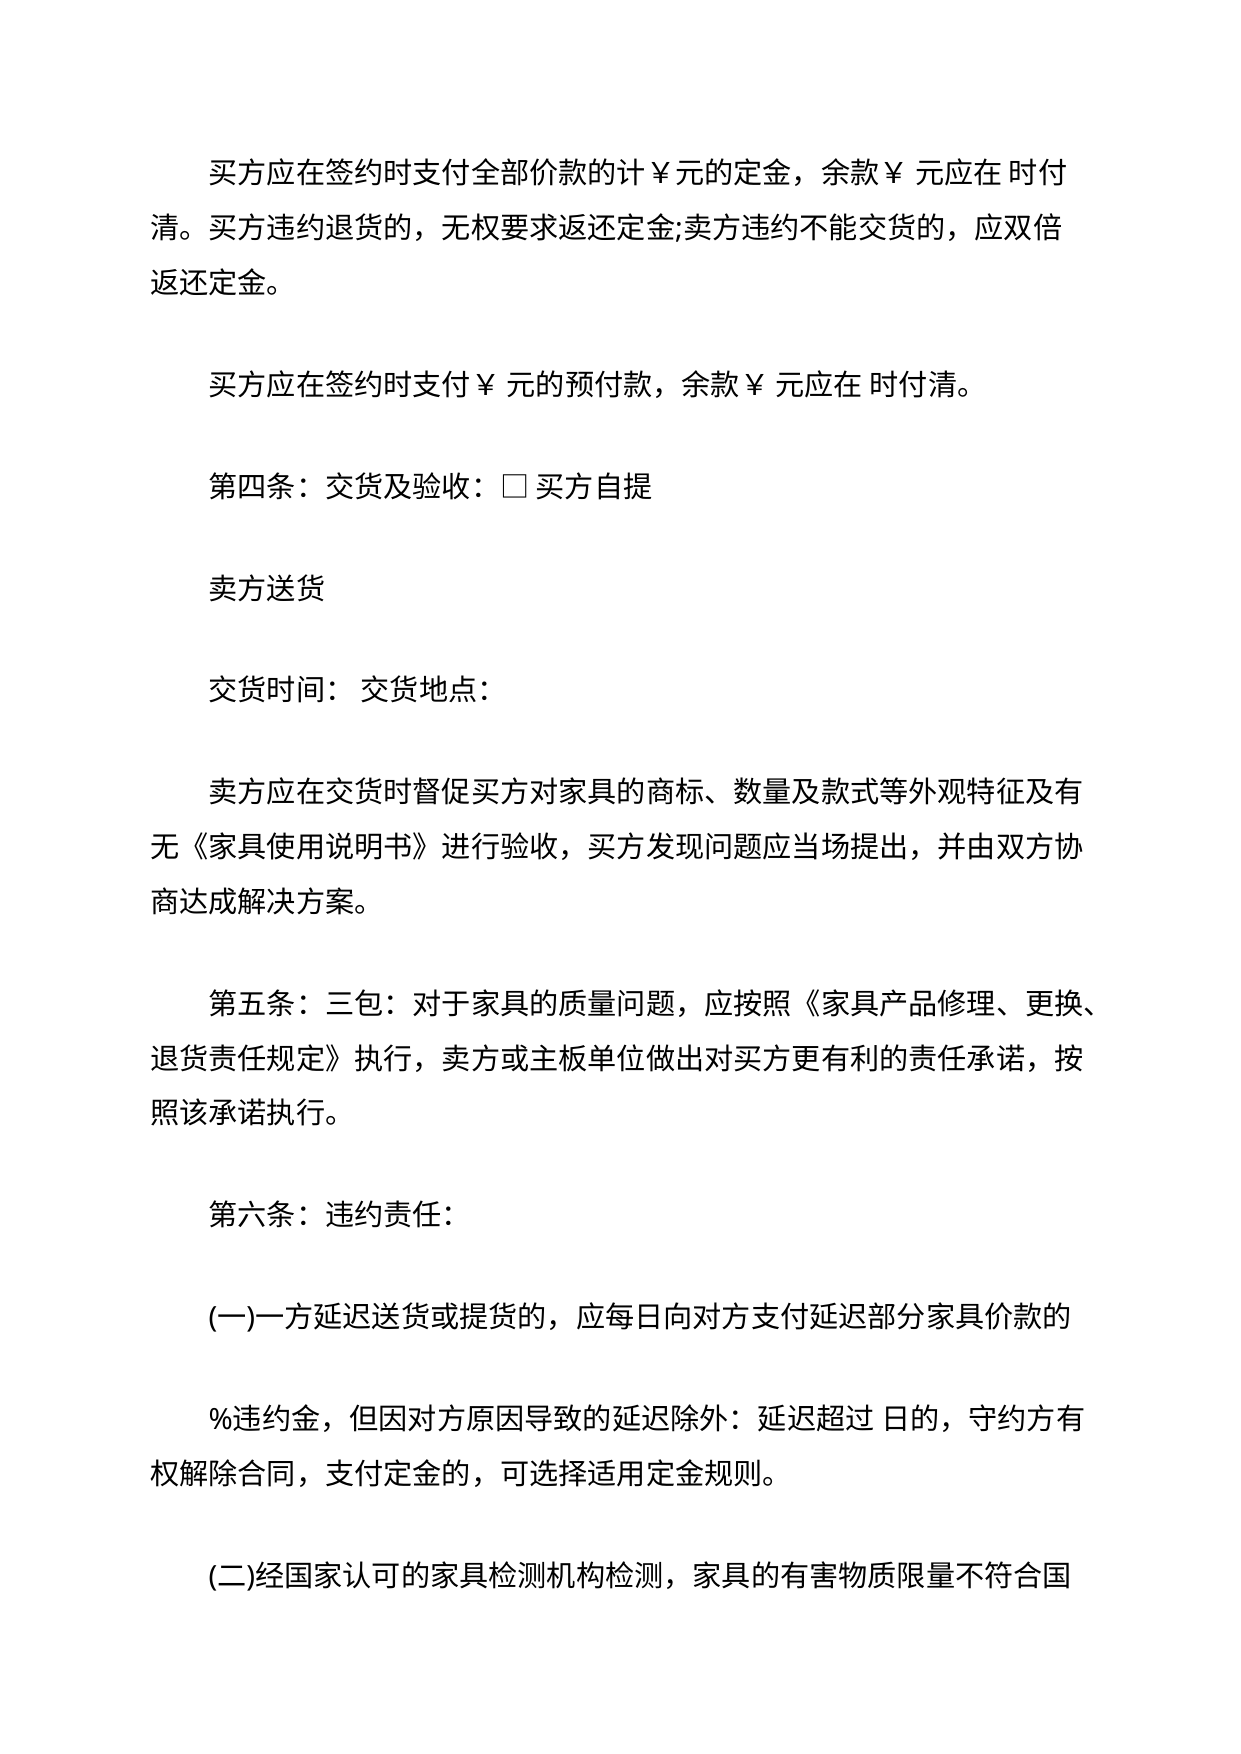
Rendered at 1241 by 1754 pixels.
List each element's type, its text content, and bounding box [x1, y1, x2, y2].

text 交货时间： 交货地点： [150, 667, 1090, 709]
text 第四条：交货及验收：□ 买方自提 [150, 463, 1090, 506]
text 买方应在签约时支付全部价款的计￥元的定金，余款￥ 元应在 时付清。买方违约退货的，无权要求返还定金;卖方违约不能交货的，应双倍返还定金。 [150, 150, 1090, 302]
text (一)一方延迟送货或提货的，应每日向对方支付延迟部分家具价款的 [150, 1294, 1090, 1336]
text 买方应在签约时支付￥ 元的预付款，余款￥ 元应在 时付清。 [150, 362, 1090, 404]
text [150, 1552, 1090, 1595]
text 第六条：违约责任： [150, 1192, 1090, 1234]
text 卖方应在交货时督促买方对家具的商标、数量及款式等外观特征及有无《家具使用说明书》进行验收，买方发现问题应当场提出，并由双方协商达成解决方案。 [150, 769, 1090, 921]
text %违约金，但因对方原因导致的延迟除外：延迟超过 日的，守约方有权解除合同，支付定金的，可选择适用定金规则。 [150, 1396, 1090, 1493]
text 卖方送货 [150, 565, 1090, 607]
text 第五条：三包：对于家具的质量问题，应按照《家具产品修理、更换、退货责任规定》执行，卖方或主板单位做出对买方更有利的责任承诺，按照该承诺执行。 [150, 980, 1090, 1132]
